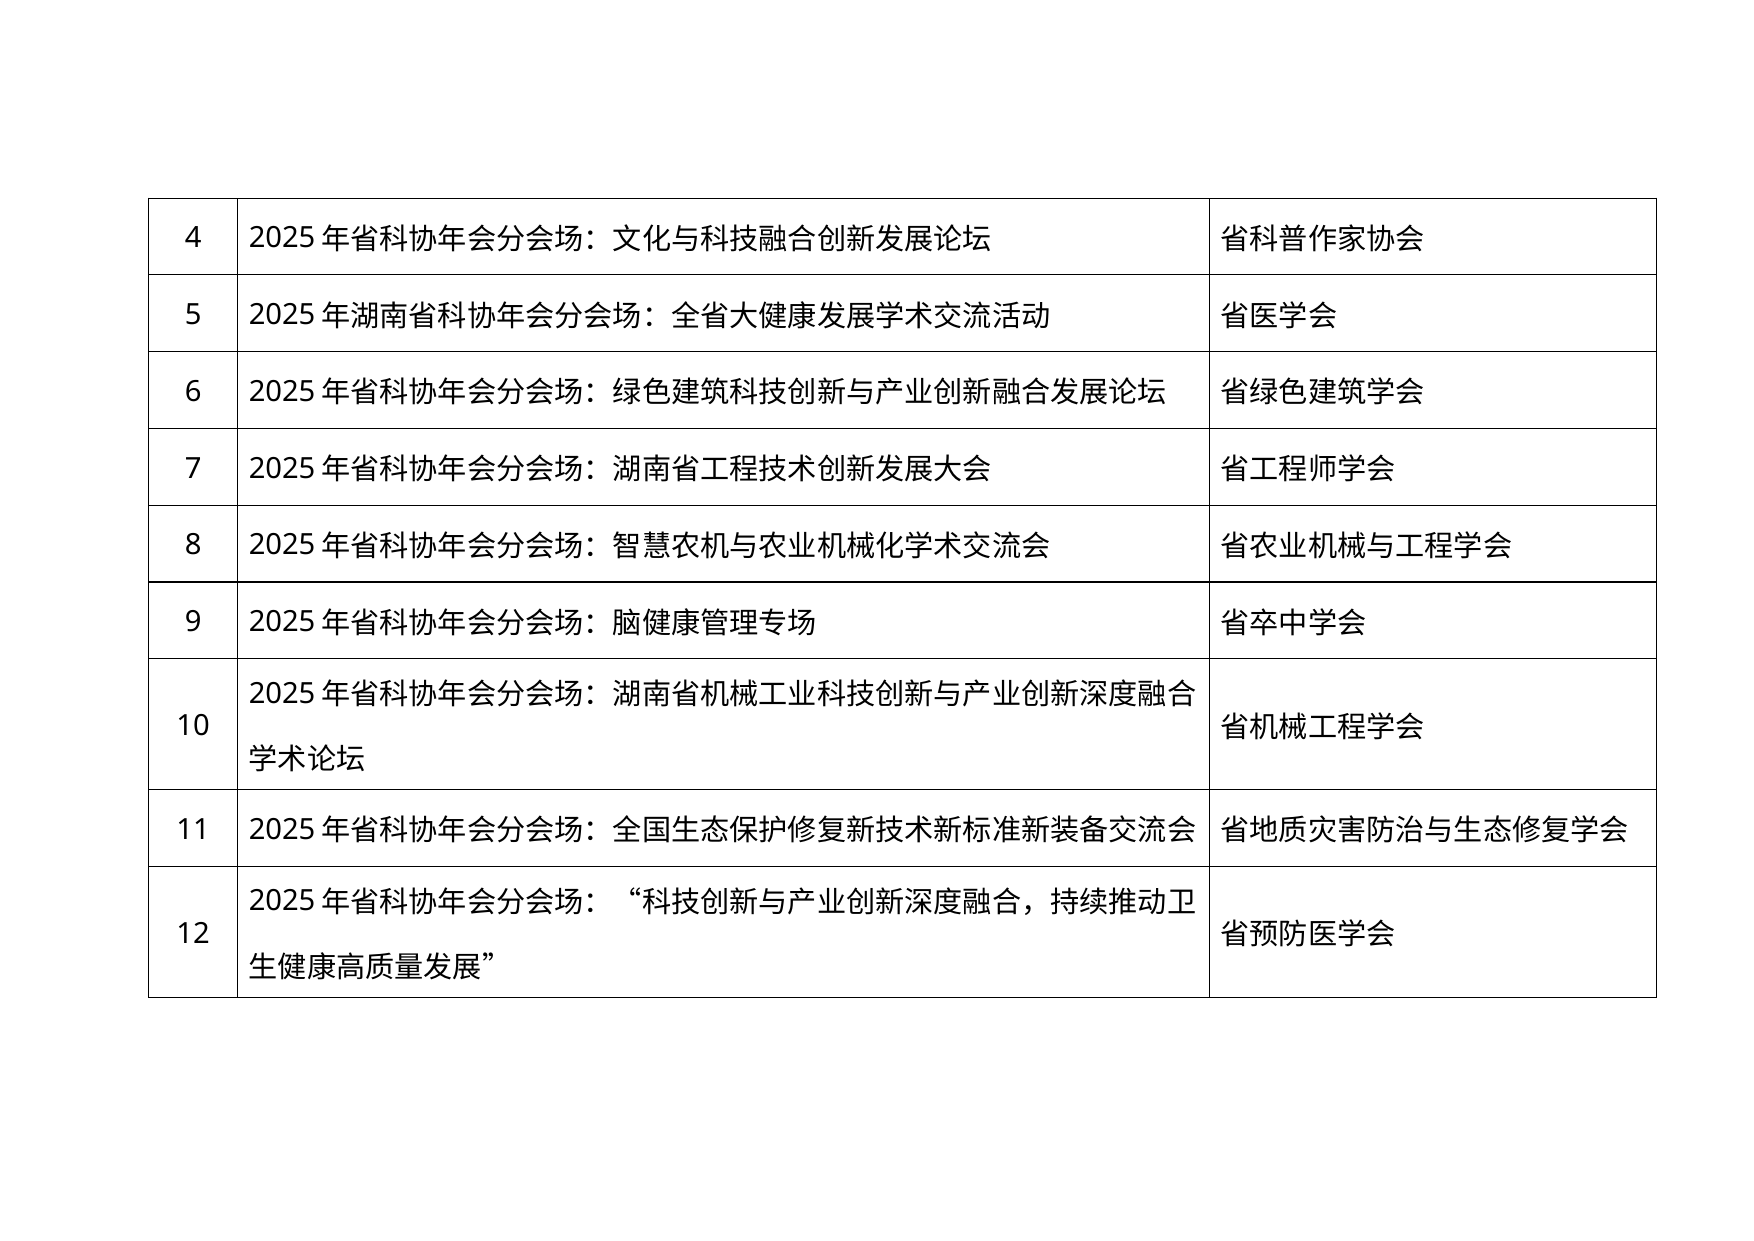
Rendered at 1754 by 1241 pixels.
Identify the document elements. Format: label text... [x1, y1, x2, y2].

table_cell 8 [149, 506, 237, 581]
table_cell 省预防医学会 [1210, 867, 1656, 997]
table_cell 9 [149, 583, 237, 658]
table_cell 11 [149, 790, 237, 866]
table_cell 2025年省科协年会分会场：湖南省工程技术创新发展大会 [238, 429, 1209, 505]
table_cell 2025年省科协年会分会场：文化与科技融合创新发展论坛 [238, 199, 1209, 274]
table_cell 5 [149, 275, 237, 351]
table_cell 2025年省科协年会分会场：全国生态保护修复新技术新标准新装备交流会 [238, 790, 1209, 866]
table_cell 省地质灾害防治与生态修复学会 [1210, 790, 1656, 866]
table_cell 12 [149, 867, 237, 997]
table_cell 省卒中学会 [1210, 583, 1656, 658]
table_cell 省农业机械与工程学会 [1210, 506, 1656, 581]
table_cell 省绿色建筑学会 [1210, 352, 1656, 428]
table_cell 10 [149, 659, 237, 789]
table_cell 2025年省科协年会分会场：“科技创新与产业创新深度融合，持续推动卫生健康高质量发展” [238, 867, 1209, 997]
table_cell 6 [149, 352, 237, 428]
table_cell 2025年省科协年会分会场：脑健康管理专场 [238, 583, 1209, 658]
table_cell 2025年湖南省科协年会分会场：全省大健康发展学术交流活动 [238, 275, 1209, 351]
table_cell 2025年省科协年会分会场：湖南省机械工业科技创新与产业创新深度融合学术论坛 [238, 659, 1209, 789]
table_cell 省工程师学会 [1210, 429, 1656, 505]
table_cell 2025年省科协年会分会场：绿色建筑科技创新与产业创新融合发展论坛 [238, 352, 1209, 428]
table_cell 省机械工程学会 [1210, 659, 1656, 789]
table_cell 4 [149, 199, 237, 274]
table_cell 2025年省科协年会分会场：智慧农机与农业机械化学术交流会 [238, 506, 1209, 581]
table_cell 7 [149, 429, 237, 505]
table_cell 省科普作家协会 [1210, 199, 1656, 274]
table_cell 省医学会 [1210, 275, 1656, 351]
